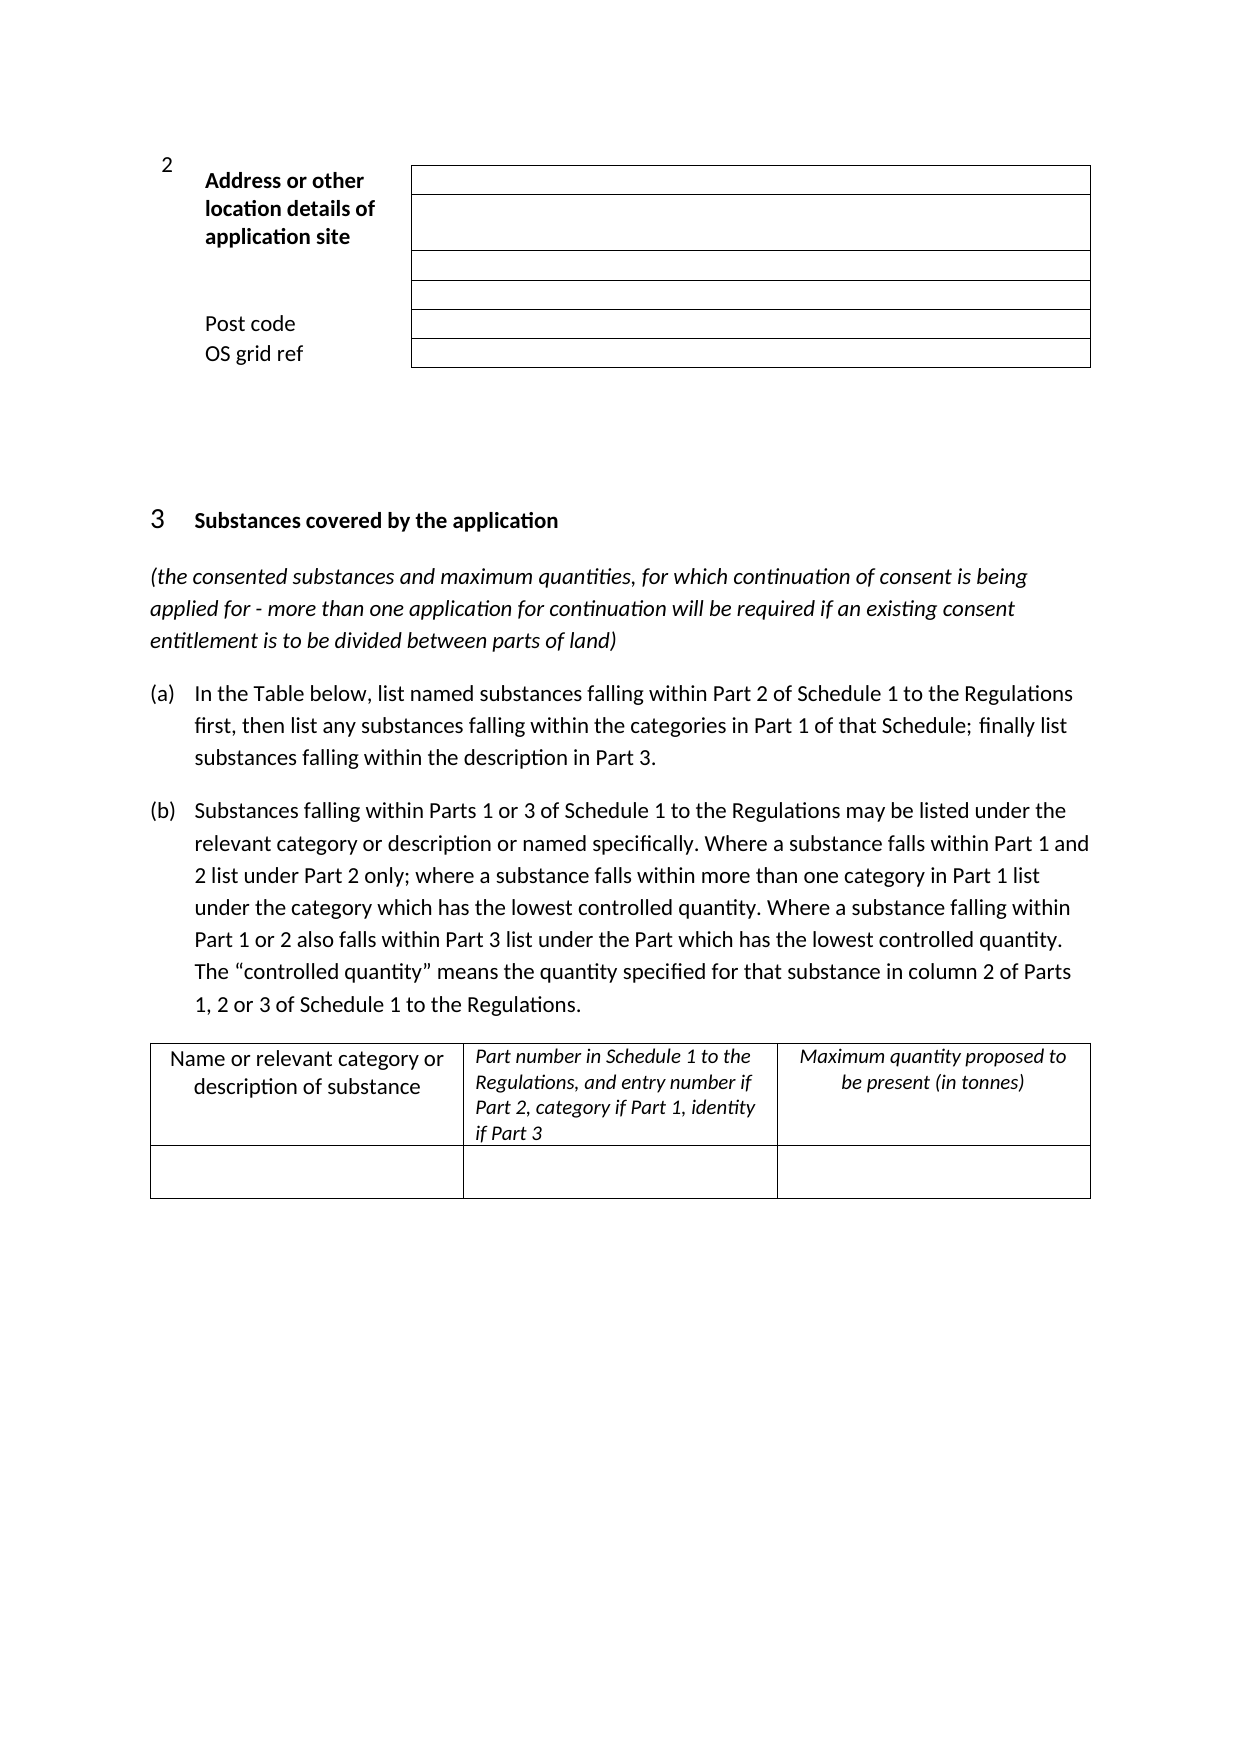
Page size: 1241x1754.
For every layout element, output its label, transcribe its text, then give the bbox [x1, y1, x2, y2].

text (b) Substances falling within Parts 1 or 3 of Schedule 1 to the Regulations may be listed under the relevant category or description or named speciﬁcally. Where a substance falls within Part 1 and 2 list under Part 2 only; where a substance falls within more than one category in Part 1 list under the category which has the lowest controlled quantity. Where a substance falling within Part 1 or 2 also falls within Part 3 list under the Part which has the lowest controlled quantity. The “controlled quantity” means the quantity speciﬁed for that substance in column 2 of Parts 1, 2 or 3 of Schedule 1 to the Regulations. [150, 797, 1090, 1018]
text 3 Substances covered by the application [150, 500, 1090, 536]
text (the consented substances and maximum quantities, for which continuation of consent is being applied for - more than one application for continuation will be required if an existing consent entitlement is to be divided between parts of land) [150, 562, 1090, 654]
text (a) In the Table below, list named substances falling within Part 2 of Schedule 1 to the Regulations ﬁrst, then list any substances falling within the categories in Part 1 of that Schedule; ﬁnally list substances falling within the description in Part 3. [150, 679, 1090, 772]
